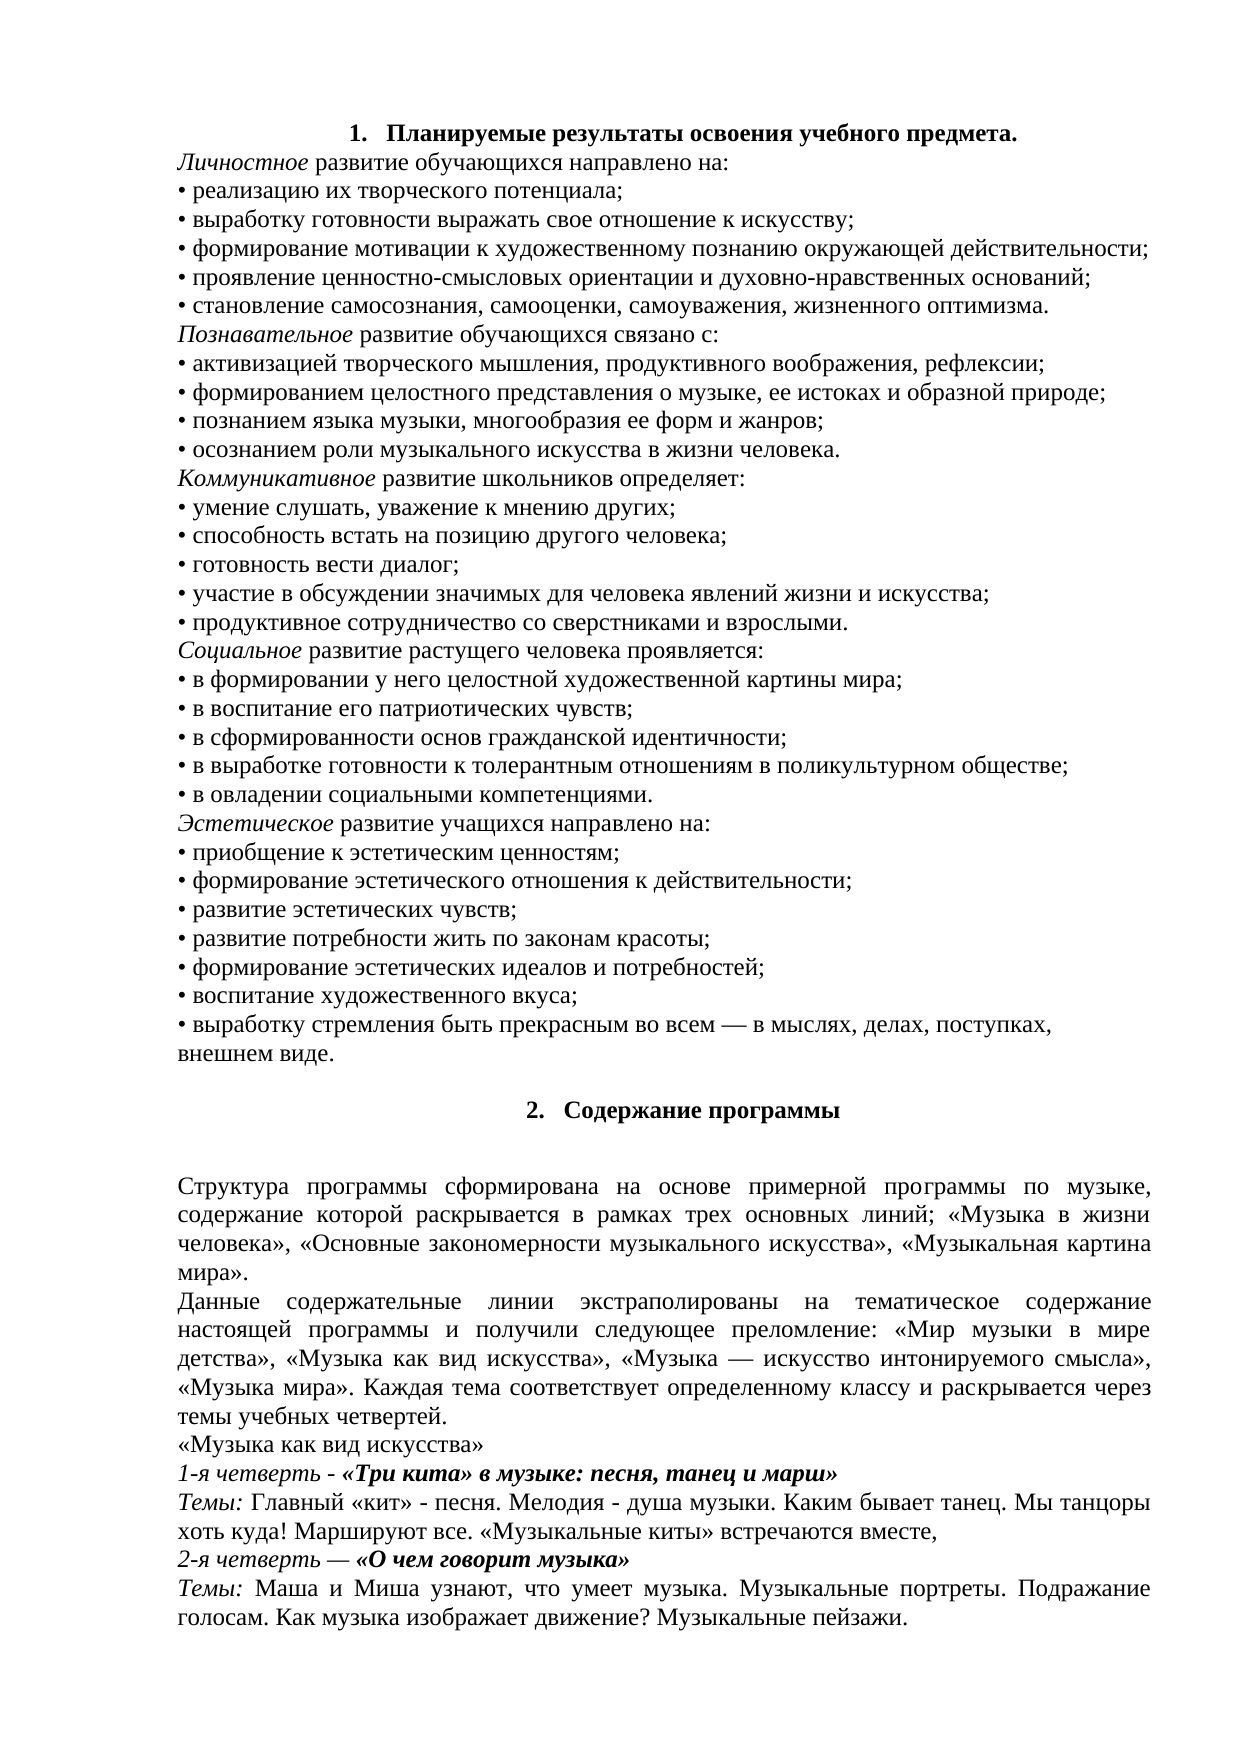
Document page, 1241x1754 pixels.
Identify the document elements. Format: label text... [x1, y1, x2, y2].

text • реализацию их творческого потенциала; [177, 176, 1152, 204]
text • выработку готовности выражать свое отношение к искусству; [177, 204, 1152, 233]
text • способность встать на позицию другого человека; [177, 521, 1152, 549]
text • познанием языка музыки, многообразия ее форм и жанров; [177, 406, 1152, 434]
text • воспитание художественного вкуса; [177, 981, 1152, 1009]
text Данные содержательные линии экстраполированы на тематическое содержание настоящей программы и получили следующее преломление: «Мир музыки в мире детства», «Музыка как вид искусства», «Музыка — искусство интонируемого смысла», «Музыка мира». Каждая тема соответствует определенному классу и раскрывается через темы учебных четвертей. [177, 1286, 1152, 1429]
text 2-я четверть — «О чем говорит музыка» [177, 1544, 1152, 1573]
text • в сформированности основ гражданской идентичности; [177, 722, 1152, 751]
text • в формировании у него целостной художественной картины мира; [177, 664, 1152, 693]
text Структура программы сформирована на основе примерной программы по музыке, содержание которой раскрывается в рамках трех основных линий; «Музыка в жизни человека», «Основные закономерности музыкального искусства», «Музыкальная картина мира». [177, 1171, 1152, 1286]
text Темы: Маша и Миша узнают, что умеет музыка. Музыкальные портреты. Подражание голосам. Как музыка изображает движение? Музыкальные пейзажи. [177, 1573, 1152, 1631]
text Социальное развитие растущего человека проявляется: [177, 636, 1152, 664]
text • становление самосознания, самооценки, самоуважения, жизненного оптимизма. [177, 291, 1152, 319]
text • участие в обсуждении значимых для человека явлений жизни и искусства; [177, 578, 1152, 607]
text • в воспитание его патриотических чувств; [177, 693, 1152, 722]
list Содержание программы [215, 1096, 1152, 1124]
text Познавательное развитие обучающихся связано с: [177, 319, 1152, 348]
text • формирование эстетического отношения к действительности; [177, 866, 1152, 894]
list Планируемые результаты освоения учебного предмета. [215, 118, 1152, 147]
text 1-я четверть - «Три кита» в музыке: песня, танец и марш» [177, 1458, 1152, 1487]
text • в овладении социальными компетенциями. [177, 779, 1152, 808]
text • в выработке готовности к толерантным отношениям в поликультурном обществе; [177, 751, 1152, 779]
text • приобщение к эстетическим ценностям; [177, 837, 1152, 866]
text • умение слушать, уважение к мнению других; [177, 492, 1152, 521]
text • продуктивное сотрудничество со сверстниками и взрослыми. [177, 607, 1152, 636]
text • выработку стремления быть прекрасным во всем — в мыслях, делах, поступках, внешнем виде. [177, 1009, 1152, 1067]
text • развитие потребности жить по законам красоты; [177, 923, 1152, 952]
text Темы: Главный «кит» - песня. Мелодия - душа музыки. Каким бывает танец. Мы танцоры хоть куда! Маршируют все. «Музыкальные киты» встречаются вместе, [177, 1487, 1152, 1544]
text Личностное развитие обучающихся направлено на: [177, 147, 1152, 176]
text • формированием целостного представления о музыке, ее истоках и образной природе; [177, 377, 1152, 406]
text Коммуникативное развитие школьников определяет: [177, 463, 1152, 492]
text «Музыка как вид искусства» [177, 1429, 1152, 1458]
text • готовность вести диалог; [177, 549, 1152, 578]
text • формирование эстетических идеалов и потребностей; [177, 952, 1152, 981]
text • развитие эстетических чувств; [177, 894, 1152, 923]
text • активизацией творческого мышления, продуктивного воображения, рефлексии; [177, 348, 1152, 377]
text • проявление ценностно-смысловых ориентации и духовно-нравственных оснований; [177, 262, 1152, 291]
text Эстетическое развитие учащихся направлено на: [177, 808, 1152, 837]
text • формирование мотивации к художественному познанию окружающей действительности; [177, 233, 1152, 262]
text • осознанием роли музыкального искусства в жизни человека. [177, 434, 1152, 463]
